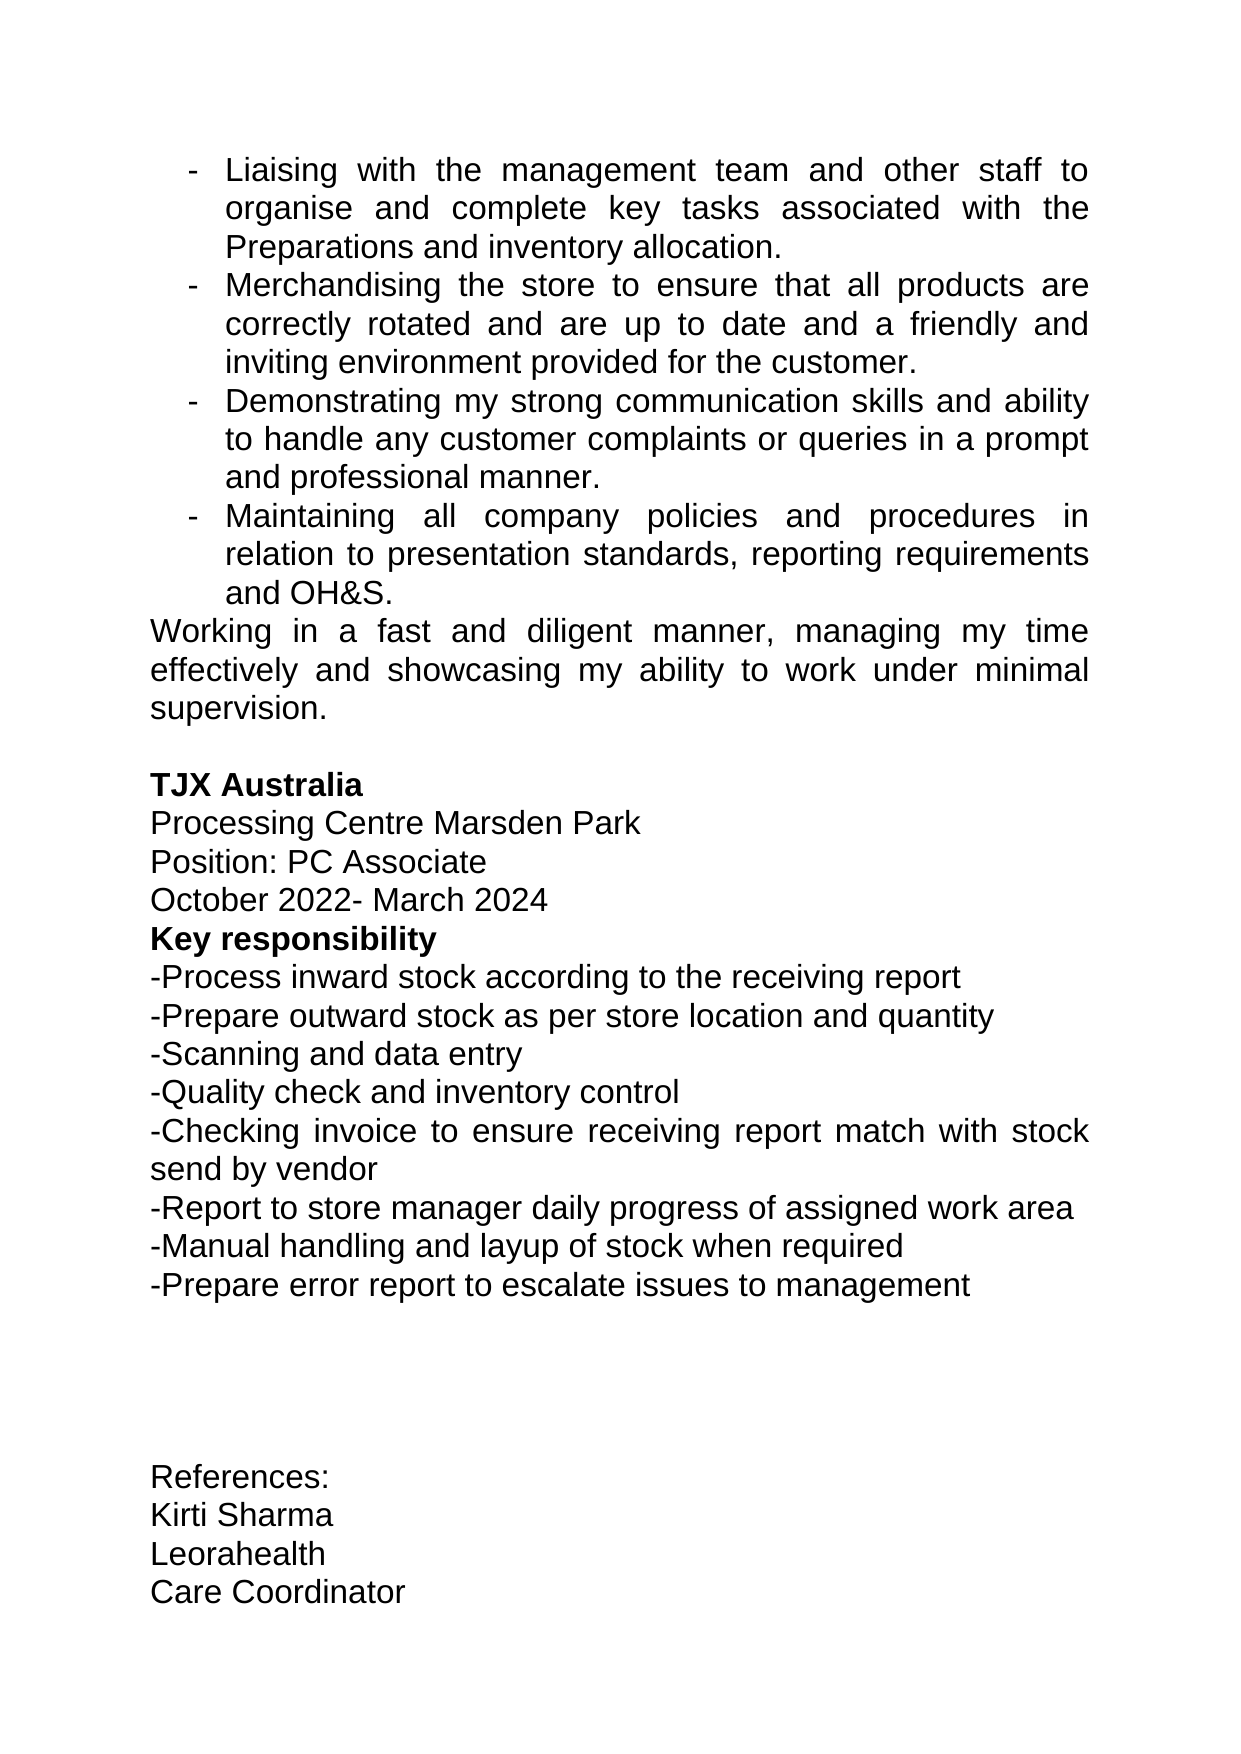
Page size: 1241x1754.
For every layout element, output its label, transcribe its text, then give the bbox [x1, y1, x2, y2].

text -Manual handling and layup of stock when required [150, 1226, 1090, 1265]
text -Quality check and inventory control [150, 1072, 1090, 1111]
text Working in a fast and diligent manner, managing my time effectively and showcasing my ability to work under minimal supervision. [150, 611, 1090, 727]
text -Prepare error report to escalate issues to management [150, 1265, 1090, 1303]
text -Checking invoice to ensure receiving report match with stock send by vendor [150, 1111, 1090, 1188]
text -Report to store manager daily progress of assigned work area [150, 1188, 1090, 1226]
text October 2022- March 2024 [150, 880, 1090, 919]
list Maintaining all company policies and procedures in relation to presentation standards, reporting requirements and OH&S. [187, 496, 1090, 611]
text Position: PC Associate [150, 842, 1090, 880]
text References: [150, 1457, 1090, 1495]
text TJX Australia [150, 765, 1090, 803]
text -Scanning and data entry [150, 1034, 1090, 1072]
list Demonstrating my strong communication skills and ability to handle any customer complaints or queries in a prompt and professional manner. [187, 381, 1090, 496]
text Processing Centre Marsden Park [150, 803, 1090, 842]
list Merchandising the store to ensure that all products are correctly rotated and are up to date and a friendly and inviting environment provided for the customer. [187, 265, 1090, 381]
text Kirti Sharma [150, 1495, 1090, 1534]
list Liaising with the management team and other staff to organise and complete key tasks associated with the Preparations and inventory allocation. [187, 150, 1090, 265]
text -Process inward stock according to the receiving report [150, 957, 1090, 996]
text -Prepare outward stock as per store location and quantity [150, 996, 1090, 1034]
text Leorahealth [150, 1534, 1090, 1572]
text Care Coordinator [150, 1572, 1090, 1611]
text Key responsibility [150, 919, 1090, 957]
